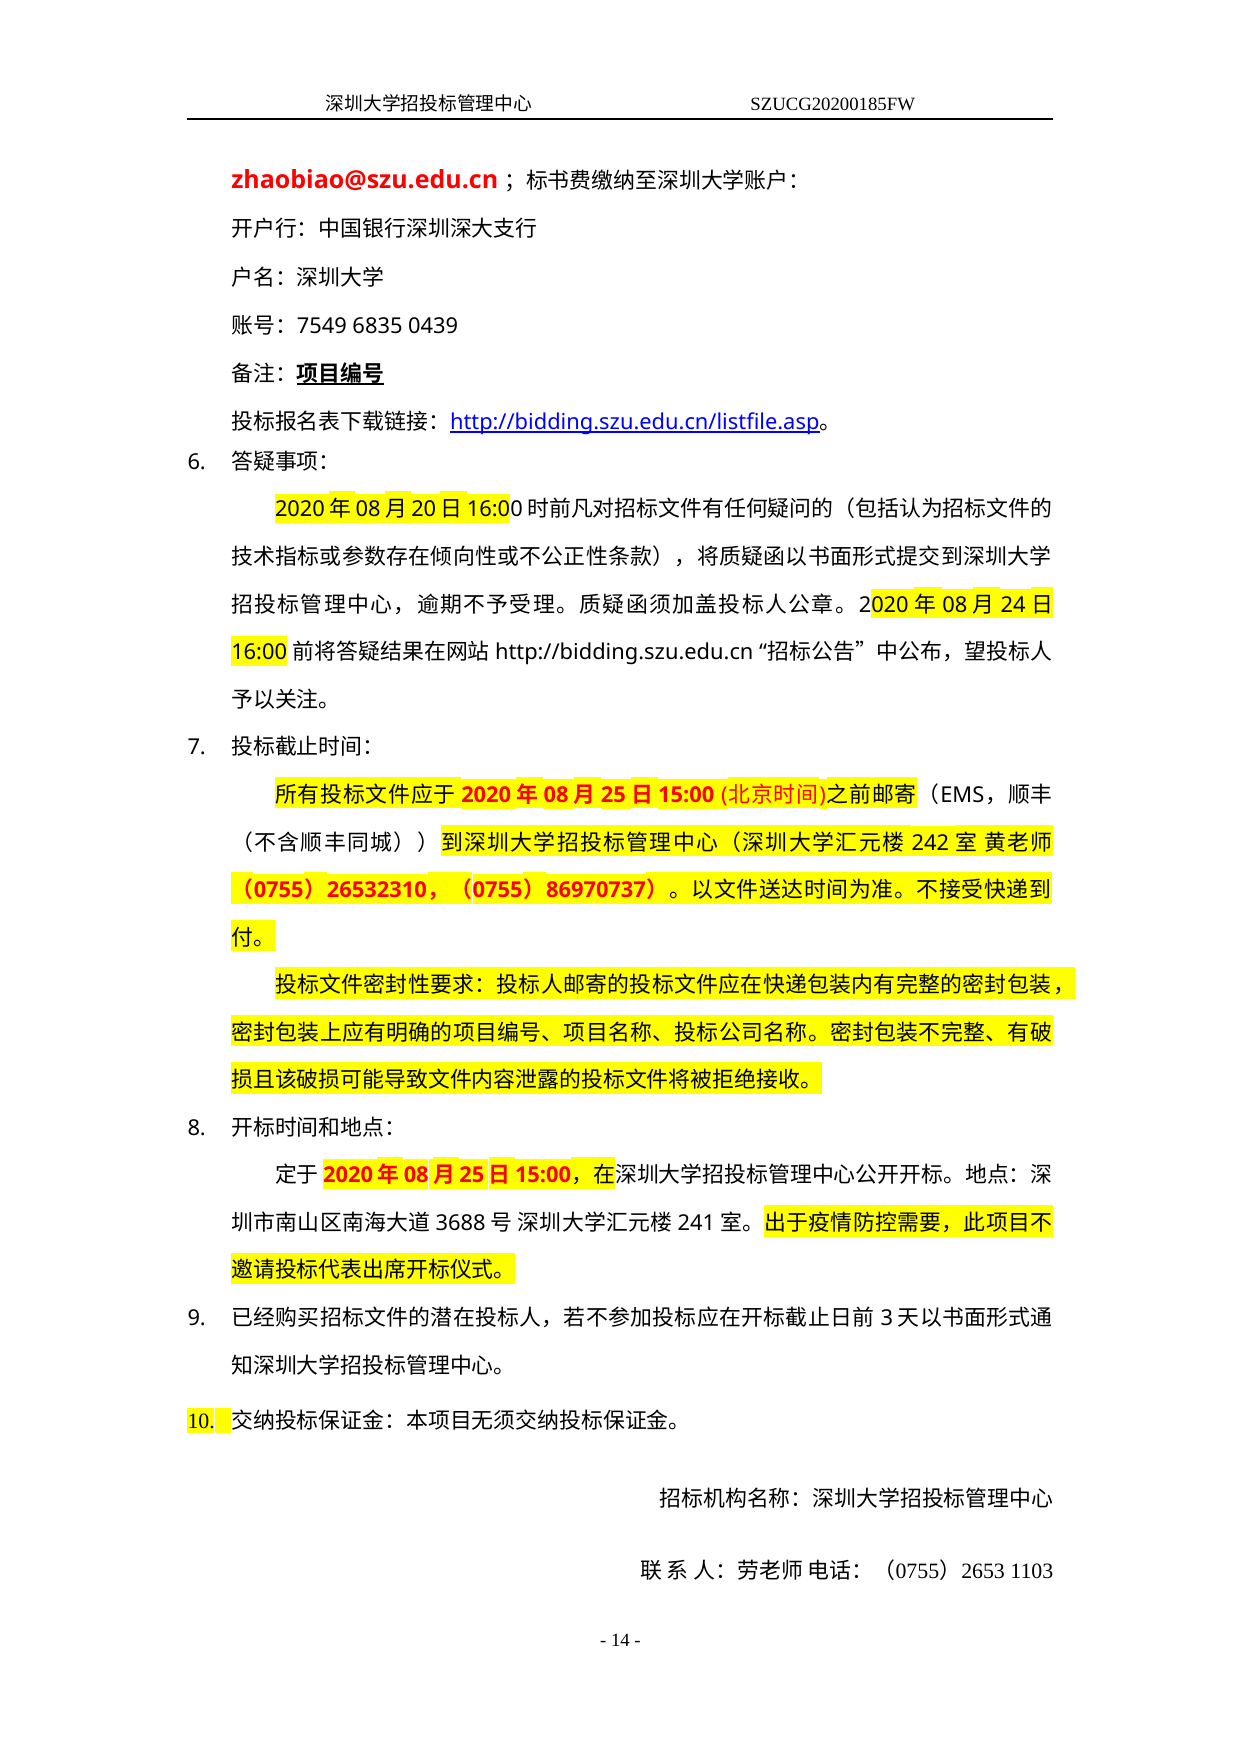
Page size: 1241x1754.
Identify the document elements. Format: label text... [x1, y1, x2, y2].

list 投标文件密封性要求：投标人邮寄的投标文件应在快递包装内有完整的密封包装，密封包装上应有明确的项目编号、项目名称、投标公司名称。密封包装不完整、有破损且该破损可能导致文件内容泄露的投标文件将被拒绝接收。 [231, 967, 1053, 1015]
list 备注：项目编号 [231, 348, 1053, 396]
list 投标报名表下载链接：http://bidding.szu.edu.cn/listfile.asp。 [231, 396, 1053, 444]
list 开户行：中国银行深圳深大支行 [231, 203, 1053, 251]
list 答疑事项： [187, 444, 1053, 476]
text 招标机构名称：深圳大学招投标管理中心 [187, 1472, 1053, 1521]
list 定于2020年08月25日15:00，在深圳大学招投标管理中心公开开标。地点：深圳市南山区南海大道3688号 深圳大学汇元楼241室。出于疫情防控需要，此项目不邀请投标代表出席开标仪式。 [231, 1157, 1053, 1284]
list 账号：7549 6835 0439 [231, 299, 1053, 348]
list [231, 155, 1053, 203]
list 2020年08月20日16:00时前凡对招标文件有任何疑问的（包括认为招标文件的技术指标或参数存在倾向性或不公正性条款），将质疑函以书面形式提交到深圳大学招投标管理中心，逾期不予受理。质疑函须加盖投标人公章。2020年08月24日 16:00 前将答疑结果在网站http://bidding.szu.edu.cn “招标公告”中公布，望投标人予以关注。 [231, 491, 1053, 713]
list 所有投标文件应于2020年08月25日15:00 (北京时间)之前邮寄（EMS，顺丰（不含顺丰同城））到深圳大学招投标管理中心（深圳大学汇元楼242室 黄老师（0755）26532310，（0755）86970737）。以文件送达时间为准。不接受快递到付。 [231, 777, 1053, 951]
list 投标截止时间： [187, 729, 1053, 761]
list 交纳投标保证金：本项目无须交纳投标保证金。 [187, 1395, 1053, 1443]
list 投标文件密封性要求：投标人邮寄的投标文件应在快递包装内有完整的密封包装，密封包装上应有明确的项目编号、项目名称、投标公司名称。密封包装不完整、有破损且该破损可能导致文件内容泄露的投标文件将被拒绝接收。 [231, 1046, 1053, 1094]
list 已经购买招标文件的潜在投标人，若不参加投标应在开标截止日前3天以书面形式通知深圳大学招投标管理中心。 [187, 1300, 1053, 1379]
list 开标时间和地点： [187, 1110, 1053, 1141]
list 户名：深圳大学 [231, 251, 1053, 299]
text 联 系 人：劳老师 电话：（0755）2653 1103 [187, 1544, 1053, 1593]
